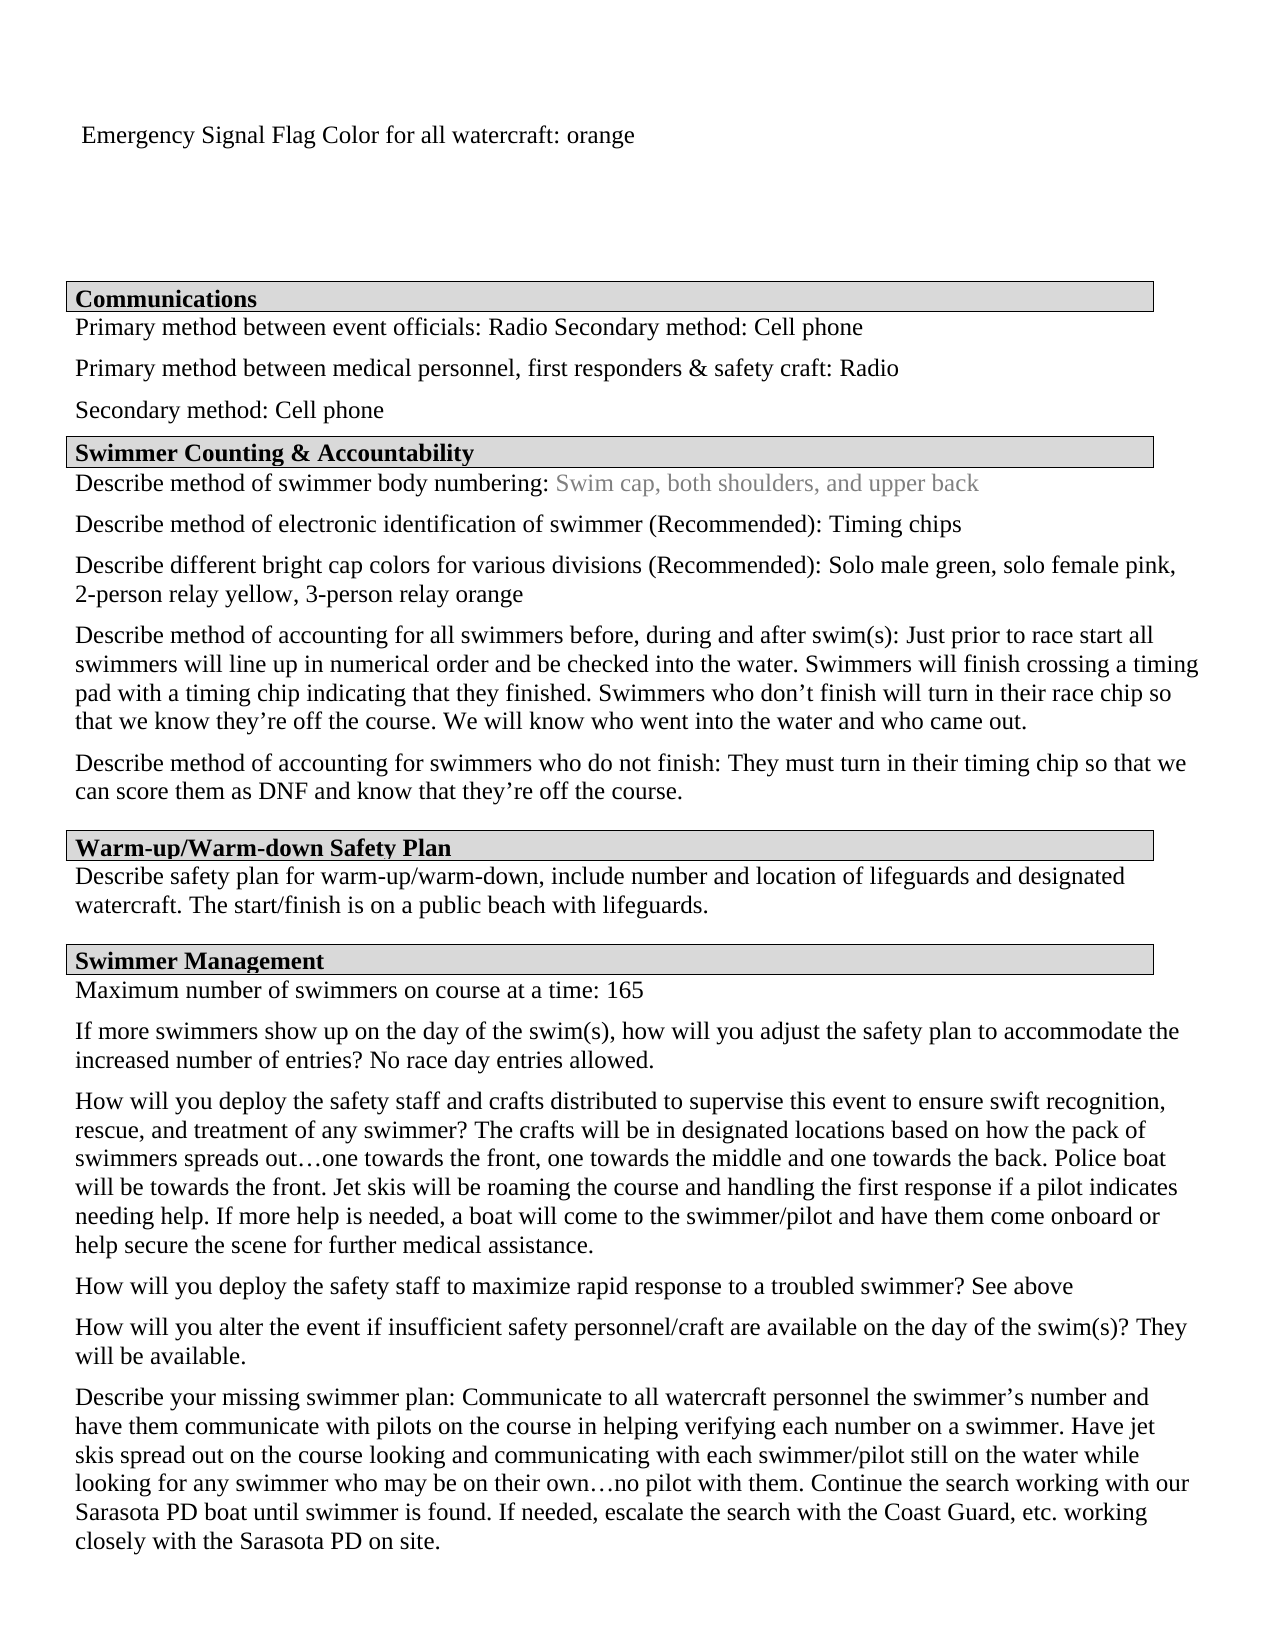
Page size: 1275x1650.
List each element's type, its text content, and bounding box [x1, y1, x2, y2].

table_header Swimmer Counting & Accountability [67, 437, 1153, 467]
text Maximum number of swimmers on course at a time: [75, 975, 1200, 1003]
text Describe different bright cap colors for various divisions (Recommended): [75, 550, 1200, 608]
text Describe method of swimmer body numbering: [75, 468, 1200, 496]
text Describe method of accounting for all swimmers before, during and after swim(s): [75, 620, 1200, 735]
text Describe method of accounting for swimmers who do not finish: [75, 748, 1200, 805]
text How will you deploy the safety staff to maximize rapid response to a troubled swimmer? [75, 1271, 1200, 1300]
text Primary method between event officials: Secondary method: [75, 312, 1200, 341]
text How will you alter the event if insufficient safety personnel/craft are available on the day of the swim(s)? [75, 1312, 1200, 1370]
text Describe safety plan for warm-up/warm-down, include number and location of lifeguards and designated [75, 861, 1200, 890]
text Primary method between medical personnel, first responders & safety craft: [75, 353, 1200, 382]
table_header Swimmer Management [67, 945, 1153, 974]
text Describe method of electronic identification of swimmer (Recommended): [75, 509, 1200, 538]
table_header Warm-up/Warm-down Safety Plan [67, 831, 1153, 860]
text watercraft. [75, 890, 1200, 919]
text Secondary method: [75, 395, 1200, 423]
text Emergency Signal Flag Color for all watercraft: [75, 120, 1200, 149]
text How will you deploy the safety staff and crafts distributed to supervise this event to ensure swift recognition, rescue, and treatment of any swimmer? [75, 1086, 1200, 1258]
table_header Communications [67, 282, 1153, 311]
text If more swimmers show up on the day of the swim(s), how will you adjust the safety plan to accommodate the increased number of entries? [75, 1016, 1200, 1073]
text Describe your missing swimmer plan: [75, 1382, 1200, 1555]
